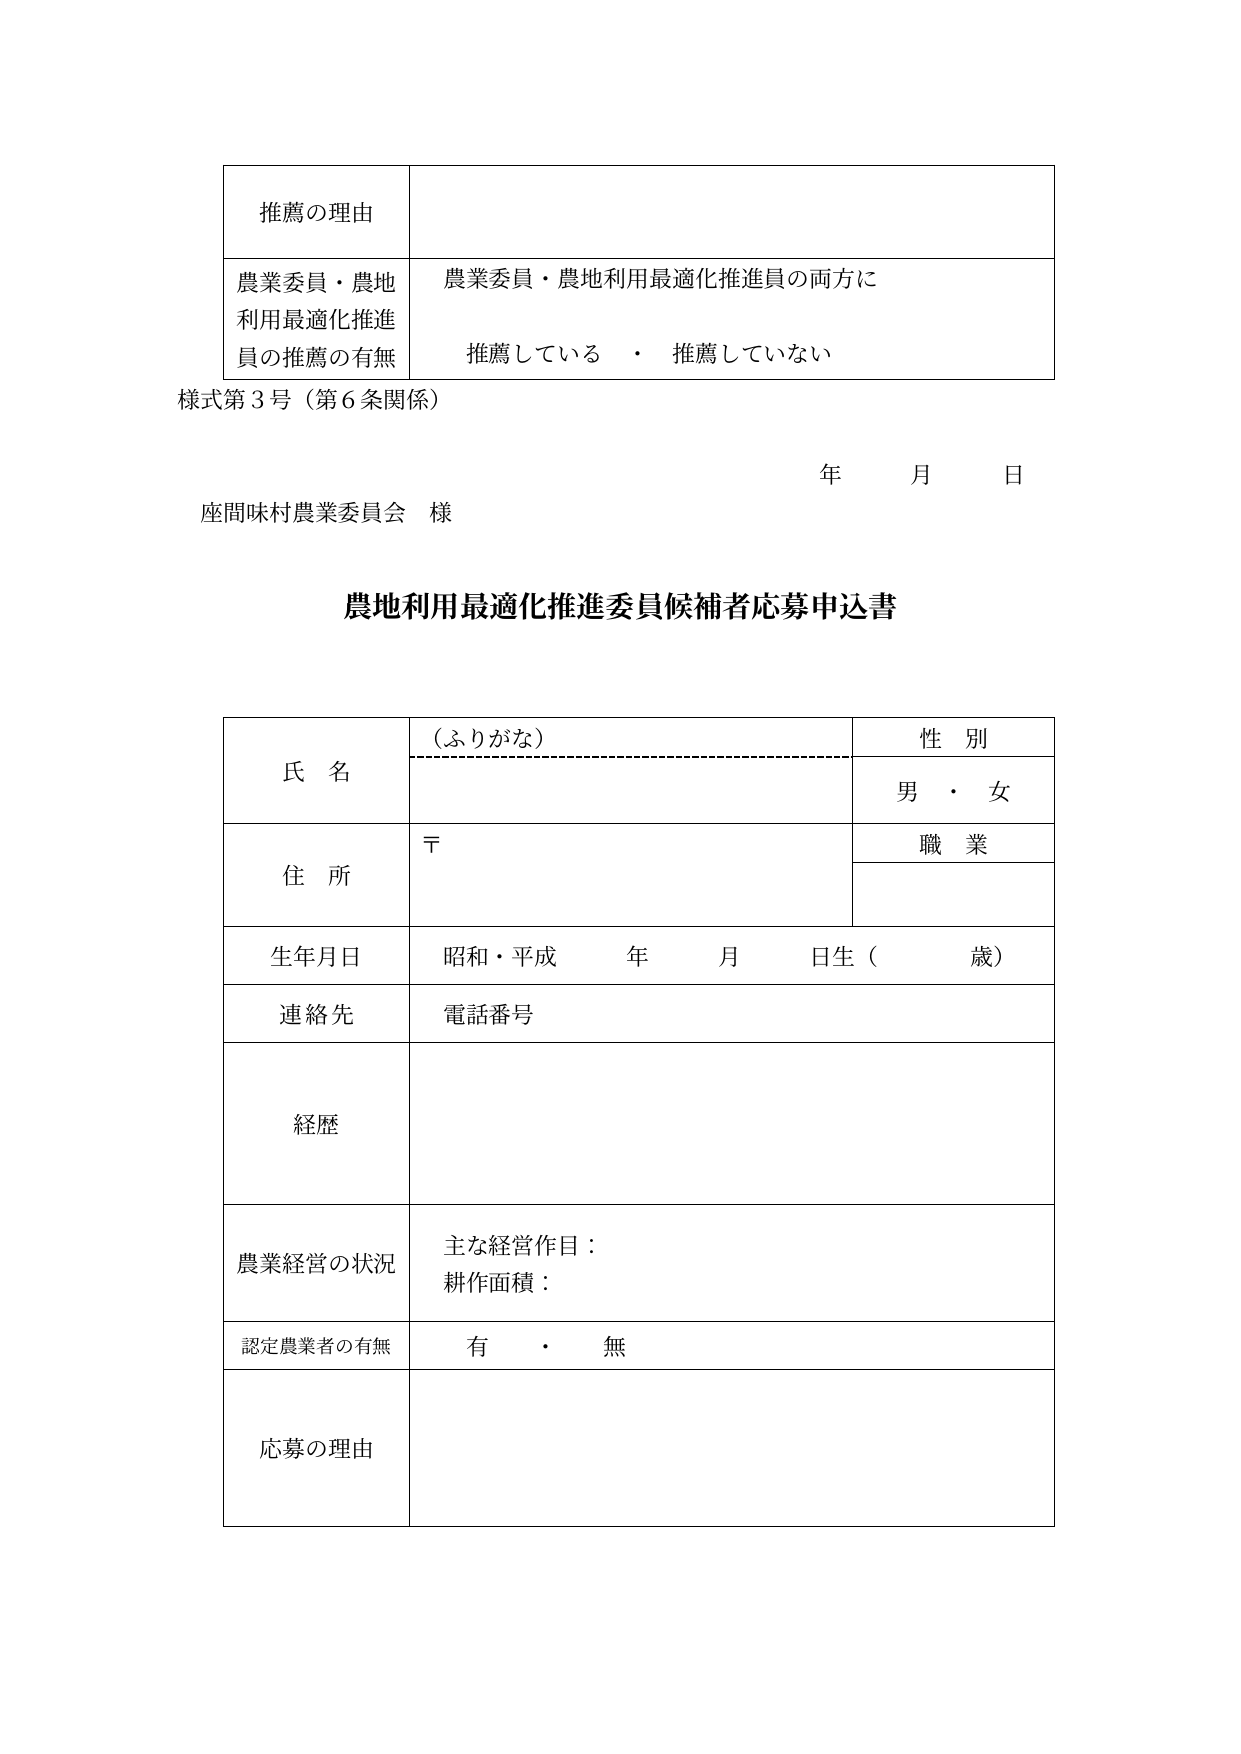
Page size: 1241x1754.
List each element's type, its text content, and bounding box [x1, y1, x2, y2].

table_cell 生年月日 [224, 927, 409, 984]
text 年 月 日 [177, 455, 1063, 492]
table_cell 職 業 [853, 824, 1054, 862]
table_cell [410, 756, 852, 823]
table_cell 昭和・平成 年 月 日生（ 歳） [410, 927, 1054, 984]
table_cell 連絡先 [224, 985, 409, 1042]
table_header 氏 名 [224, 718, 409, 823]
text 農地利用最適化推進委員候補者応募申込書 [177, 567, 1063, 642]
table_cell [410, 1043, 1054, 1204]
table_header 性 別 [853, 718, 1054, 756]
table_cell 農業委員・農地利用最適化推進員の推薦の有無 [224, 259, 409, 379]
table_cell [853, 863, 1054, 926]
table_cell [410, 1370, 1054, 1526]
table_cell 推薦の理由 [224, 166, 409, 258]
table_cell 電話番号 [410, 985, 1054, 1042]
text 様式第３号（第６条関係） [177, 380, 1063, 417]
table_cell [410, 166, 1054, 258]
table_cell 住 所 [224, 824, 409, 926]
table_cell 〒 [410, 824, 852, 926]
table_cell 農業委員・農地利用最適化推進員の両方に 推薦している ・ 推薦していない [410, 259, 1054, 379]
table_cell 経歴 [224, 1043, 409, 1204]
table_cell 農業経営の状況 [224, 1205, 409, 1321]
table_cell 主な経営作目： 耕作面積： [410, 1205, 1054, 1321]
table_cell 男 ・ 女 [853, 757, 1054, 823]
text 座間味村農業委員会 様 [177, 492, 1063, 530]
table_cell 有 ・ 無 [410, 1322, 1054, 1369]
table_cell 応募の理由 [224, 1370, 409, 1526]
table_cell 認定農業者の有無 [224, 1322, 409, 1369]
table_header （ふりがな） [410, 718, 852, 756]
